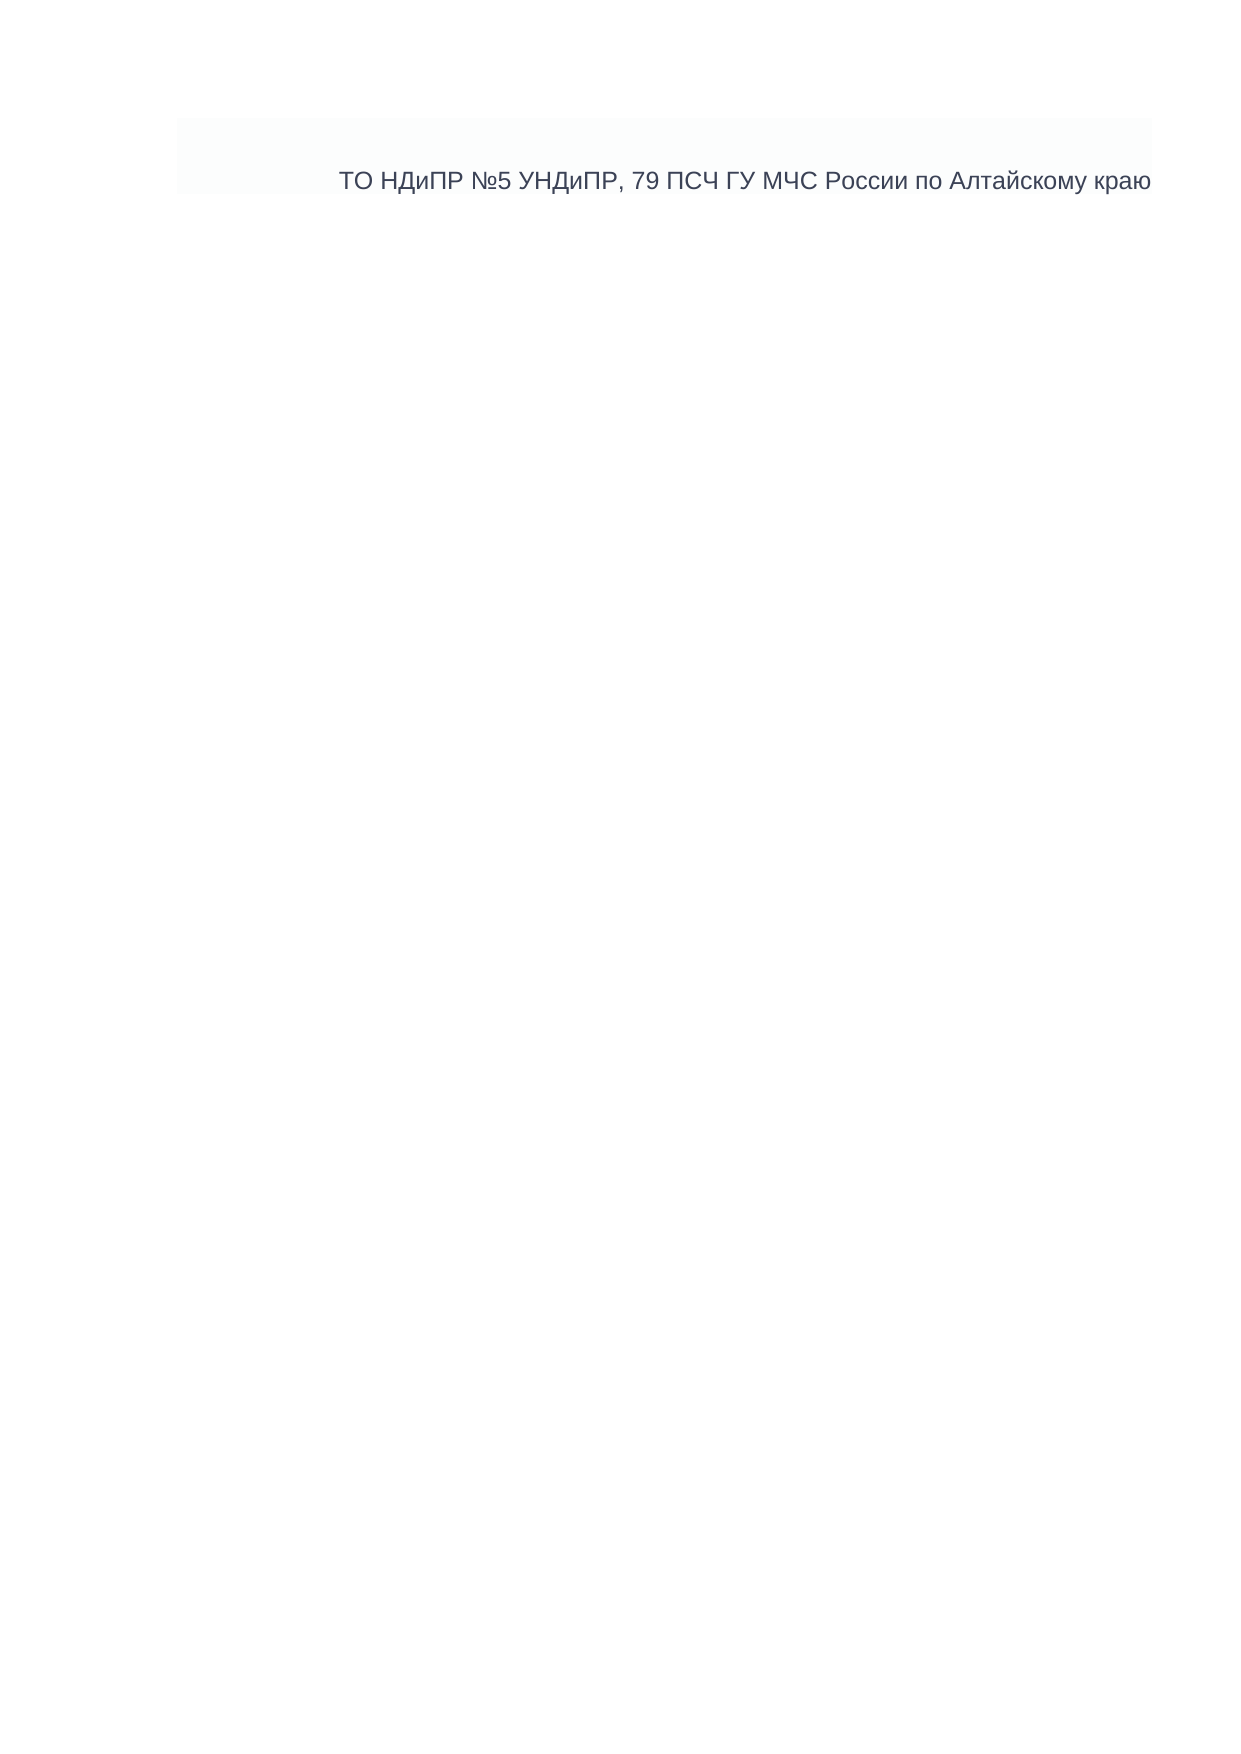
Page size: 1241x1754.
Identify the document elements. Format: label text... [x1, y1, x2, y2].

text ТО НДиПР №5 УНДиПР, 79 ПСЧ ГУ МЧС России по Алтайскому краю [177, 166, 1152, 194]
